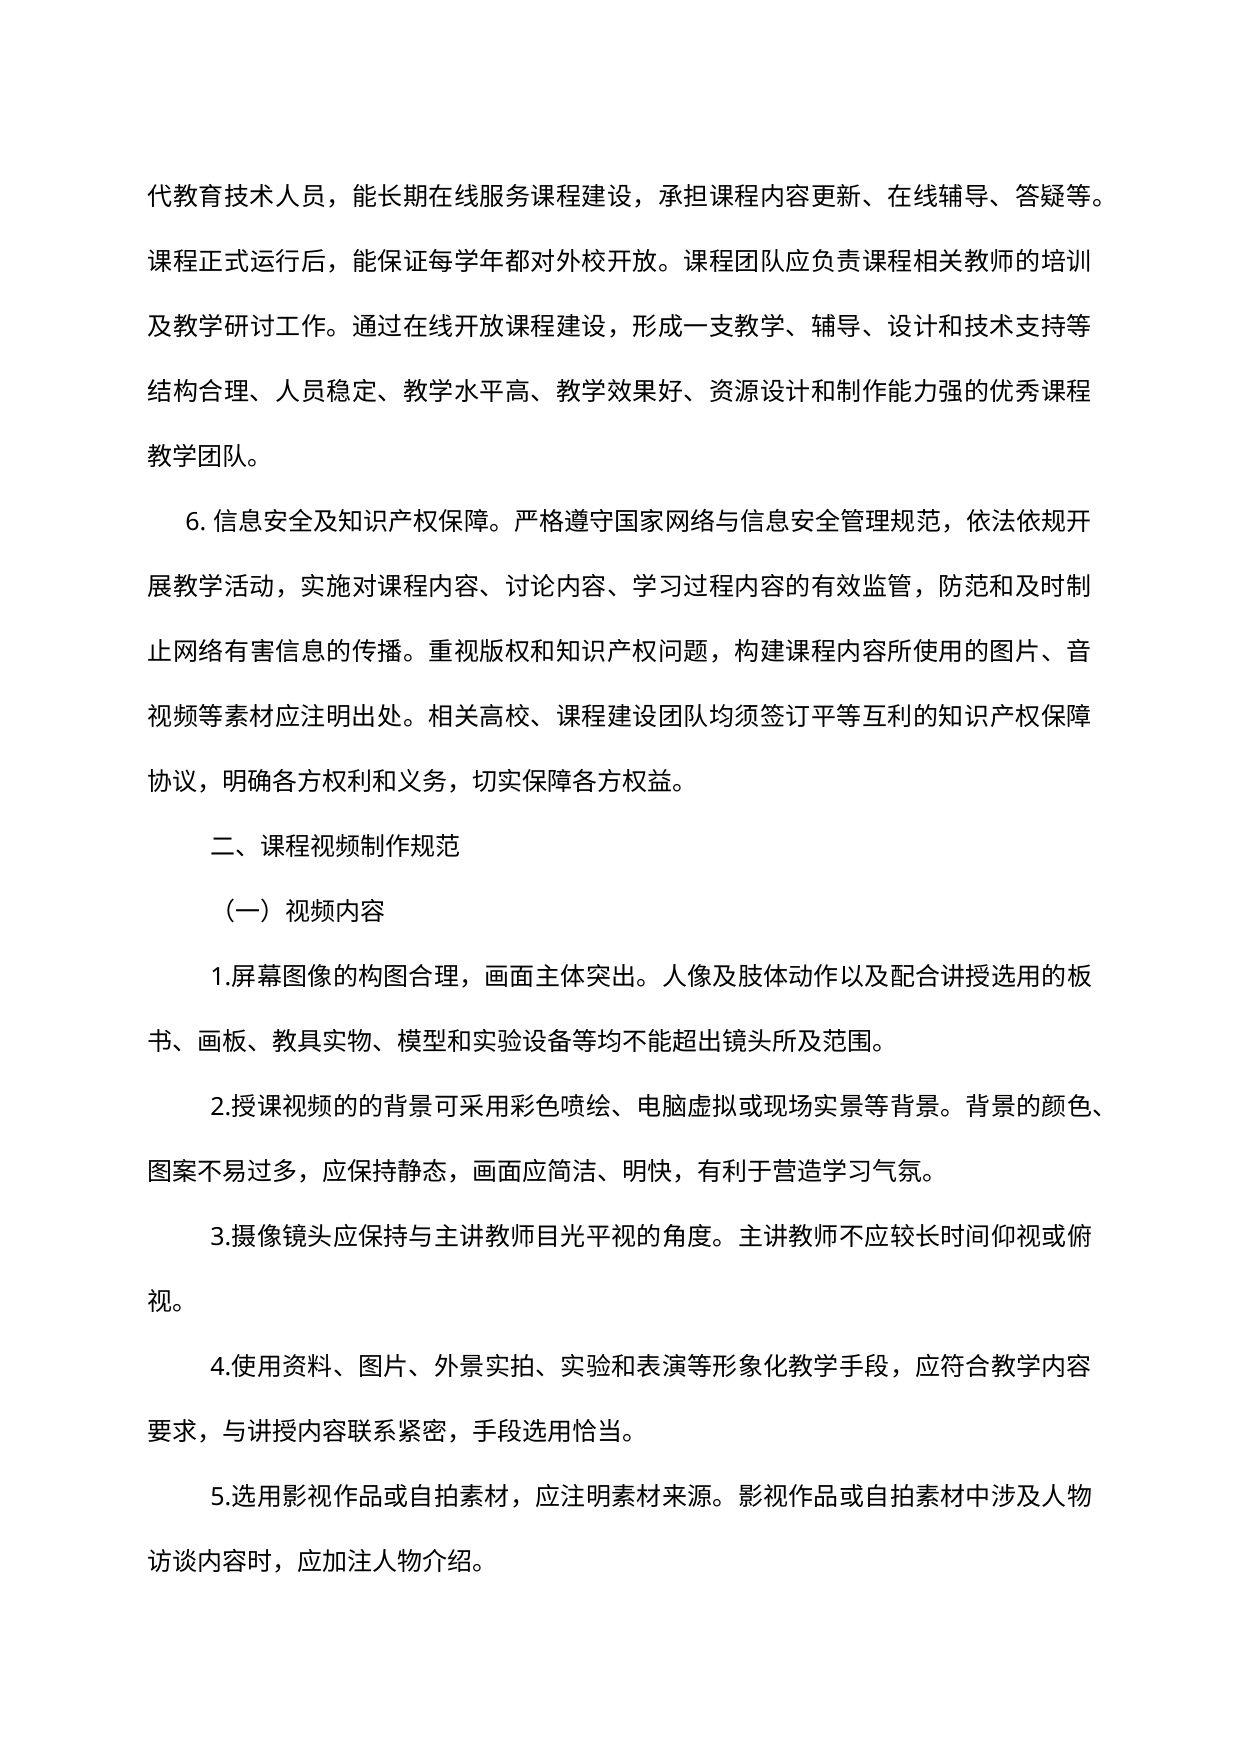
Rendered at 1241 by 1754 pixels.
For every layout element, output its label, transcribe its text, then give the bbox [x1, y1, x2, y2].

text 2.授课视频的的背景可采用彩色喷绘、电脑虚拟或现场实景等背景。背景的颜色、图案不易过多，应保持静态，画面应简洁、明快，有利于营造学习气氛。 [148, 1072, 1092, 1202]
text 3.摄像镜头应保持与主讲教师目光平视的角度。主讲教师不应较长时间仰视或俯视。 [148, 1202, 1092, 1332]
text 二、课程视频制作规范 [148, 812, 1092, 877]
text 5.选用影视作品或自拍素材，应注明素材来源。影视作品或自拍素材中涉及人物访谈内容时，应加注人物介绍。 [148, 1462, 1092, 1592]
text 6. 信息安全及知识产权保障。严格遵守国家网络与信息安全管理规范，依法依规开展教学活动，实施对课程内容、讨论内容、学习过程内容的有效监管，防范和及时制止网络有害信息的传播。重视版权和知识产权问题，构建课程内容所使用的图片、音视频等素材应注明出处。相关高校、课程建设团队均须签订平等互利的知识产权保障协议，明确各方权利和义务，切实保障各方权益。 [148, 487, 1092, 812]
text 1.屏幕图像的构图合理，画面主体突出。人像及肢体动作以及配合讲授选用的板书、画板、教具实物、模型和实验设备等均不能超出镜头所及范围。 [148, 942, 1092, 1072]
text （一）视频内容 [148, 877, 1092, 942]
text 4.使用资料、图片、外景实拍、实验和表演等形象化教学手段，应符合教学内容要求，与讲授内容联系紧密，手段选用恰当。 [148, 1332, 1092, 1462]
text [148, 162, 1092, 487]
